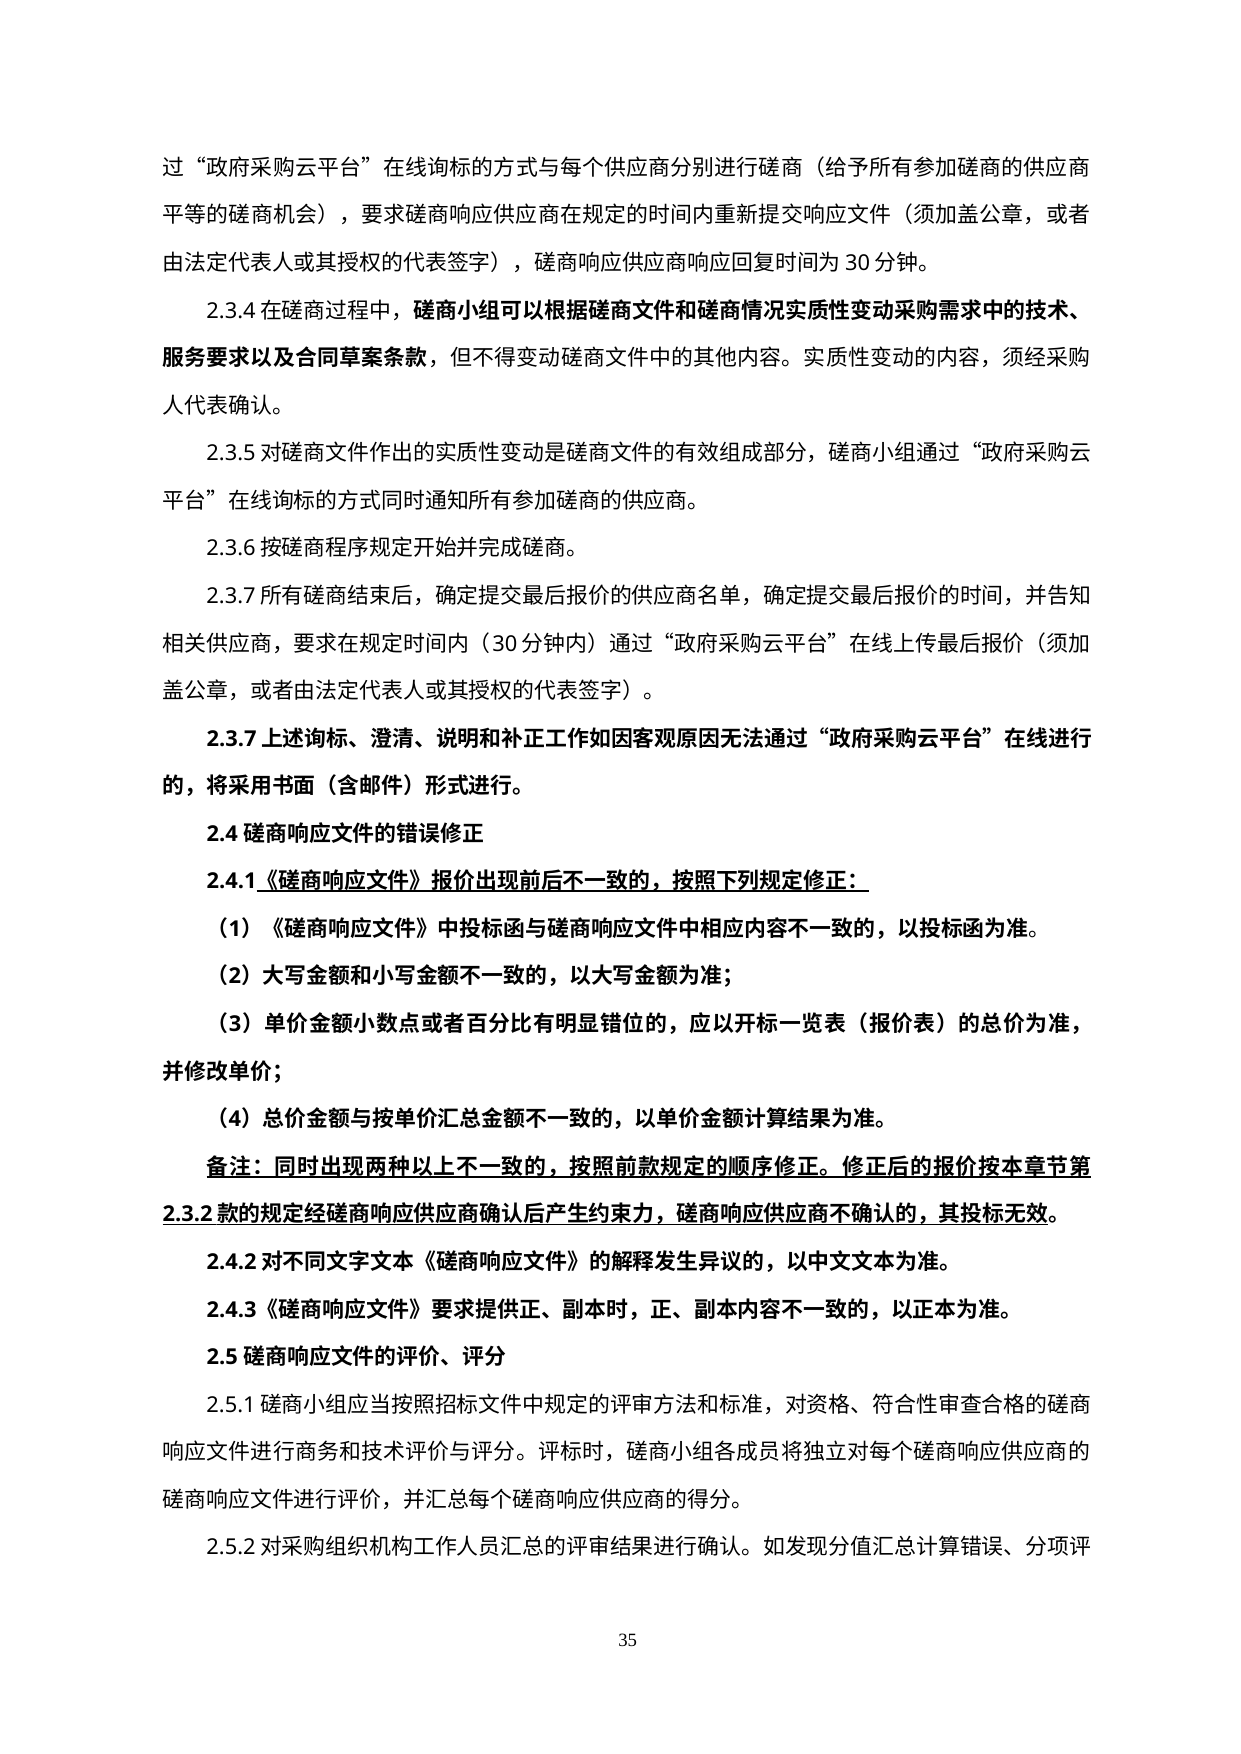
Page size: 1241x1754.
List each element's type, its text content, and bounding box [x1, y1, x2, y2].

text 2.3.7上述询标、澄清、说明和补正工作如因客观原因无法通过“政府采购云平台”在线进行的，将采用书面（含邮件）形式进行。 [162, 721, 1093, 800]
text 2.3.5对磋商文件作出的实质性变动是磋商文件的有效组成部分，磋商小组通过“政府采购云平台”在线询标的方式同时通知所有参加磋商的供应商。 [162, 435, 1093, 514]
text 2.4.3《磋商响应文件》要求提供正、副本时，正、副本内容不一致的，以正本为准。 [162, 1292, 1093, 1323]
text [162, 1529, 1093, 1561]
text 2.3.7所有磋商结束后，确定提交最后报价的供应商名单，确定提交最后报价的时间，并告知相关供应商，要求在规定时间内（30分钟内）通过“政府采购云平台”在线上传最后报价（须加盖公章，或者由法定代表人或其授权的代表签字）。 [162, 578, 1093, 705]
text 2.5.1磋商小组应当按照招标文件中规定的评审方法和标准，对资格、符合性审查合格的磋商响应文件进行商务和技术评价与评分。评标时，磋商小组各成员将独立对每个磋商响应供应商的磋商响应文件进行评价，并汇总每个磋商响应供应商的得分。 [162, 1387, 1093, 1513]
text （2）大写金额和小写金额不一致的，以大写金额为准； [162, 958, 1093, 990]
text 备注：同时出现两种以上不一致的，按照前款规定的顺序修正。修正后的报价按本章节第2.3.2款的规定经磋商响应供应商确认后产生约束力，磋商响应供应商不确认的，其投标无效。 [162, 1149, 1093, 1228]
text 2.4.2对不同文字文本《磋商响应文件》的解释发生异议的，以中文文本为准。 [162, 1244, 1093, 1276]
text 2.4.1《磋商响应文件》报价出现前后不一致的，按照下列规定修正： [162, 863, 1093, 895]
text 2.5 磋商响应文件的评价、评分 [162, 1339, 1093, 1371]
text （1）《磋商响应文件》中投标函与磋商响应文件中相应内容不一致的，以投标函为准。 [162, 911, 1093, 943]
text （4）总价金额与按单价汇总金额不一致的，以单价金额计算结果为准。 [162, 1101, 1093, 1133]
text 2.3.4在磋商过程中，磋商小组可以根据磋商文件和磋商情况实质性变动采购需求中的技术、服务要求以及合同草案条款，但不得变动磋商文件中的其他内容。实质性变动的内容，须经采购人代表确认。 [162, 293, 1093, 419]
text 2.3.6按磋商程序规定开始并完成磋商。 [162, 530, 1093, 562]
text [162, 150, 1093, 277]
text 2.4 磋商响应文件的错误修正 [162, 816, 1093, 847]
text （3）单价金额小数点或者百分比有明显错位的，应以开标一览表（报价表）的总价为准，并修改单价； [162, 1006, 1093, 1085]
